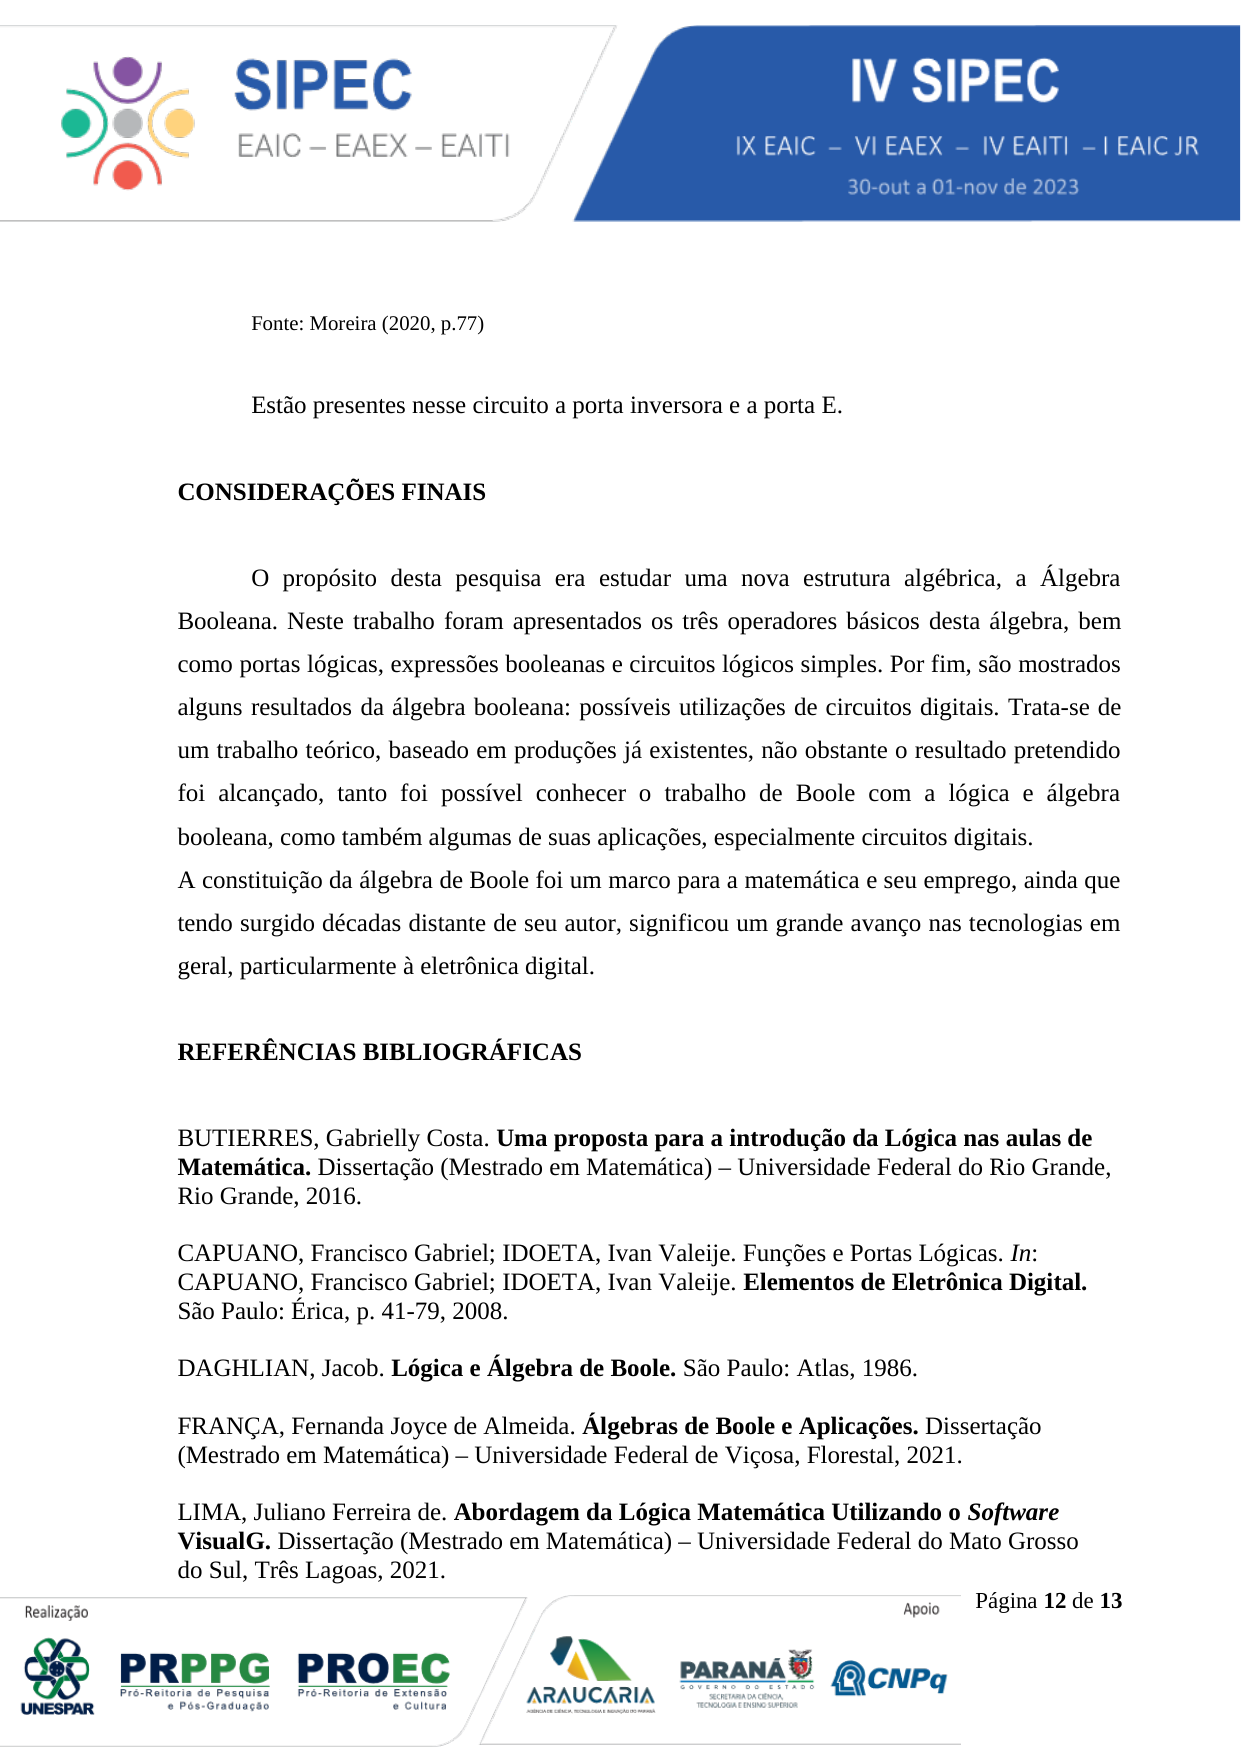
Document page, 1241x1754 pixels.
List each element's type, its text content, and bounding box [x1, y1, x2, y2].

text LIMA, Juliano Ferreira de. Abordagem da Lógica Matemática Utilizando o Software VisualG. Dissertação (Mestrado em Matemática) – Universidade Federal do Mato Grosso do Sul, Três Lagoas, 2021. [177, 1497, 1093, 1583]
text Estão presentes nesse circuito a porta inversora e a porta E. [177, 390, 1122, 419]
text CONSIDERAÇÕES FINAIS [177, 477, 1122, 505]
picture [0, 25, 1241, 222]
text REFERÊNCIAS BIBLIOGRÁFICAS [177, 1037, 1122, 1066]
text Fonte: Moreira (2020, p.77) [177, 311, 1122, 335]
text CAPUANO, Francisco Gabriel; IDOETA, Ivan Valeije. Funções e Portas Lógicas. In: CAPUANO, Francisco Gabriel; IDOETA, Ivan Valeije. Elementos de Eletrônica Digital. São Paulo: Érica, p. 41-79, 2008. [177, 1238, 1112, 1325]
text BUTIERRES, Gabrielly Costa. Uma proposta para a introdução da Lógica nas aulas de Matemática. Dissertação (Mestrado em Matemática) – Universidade Federal do Rio Grande, Rio Grande, 2016. [177, 1123, 1122, 1210]
text DAGHLIAN, Jacob. Lógica e Álgebra de Boole. São Paulo: Atlas, 1986. [177, 1353, 1122, 1382]
text FRANÇA, Fernanda Joyce de Almeida. Álgebras de Boole e Aplicações. Dissertação (Mestrado em Matemática) – Universidade Federal de Viçosa, Florestal, 2021. [177, 1411, 1093, 1468]
text A constituição da álgebra de Boole foi um marco para a matemática e seu emprego, ainda que tendo surgido décadas distante de seu autor, significou um grande avanço nas tecnologias em geral, particularmente à eletrônica digital. [177, 865, 1122, 980]
picture [0, 1595, 961, 1747]
text O propósito desta pesquisa era estudar uma nova estrutura algébrica, a Álgebra Booleana. Neste trabalho foram apresentados os três operadores básicos desta álgebra, bem como portas lógicas, expressões booleanas e circuitos lógicos simples. Por fim, são mostrados alguns resultados da álgebra booleana: possíveis utilizações de circuitos digitais. Trata-se de um trabalho teórico, baseado em produções já existentes, não obstante o resultado pretendido foi alcançado, tanto foi possível conhecer o trabalho de Boole com a lógica e álgebra booleana, como também algumas de suas aplicações, especialmente circuitos digitais. [177, 563, 1122, 850]
